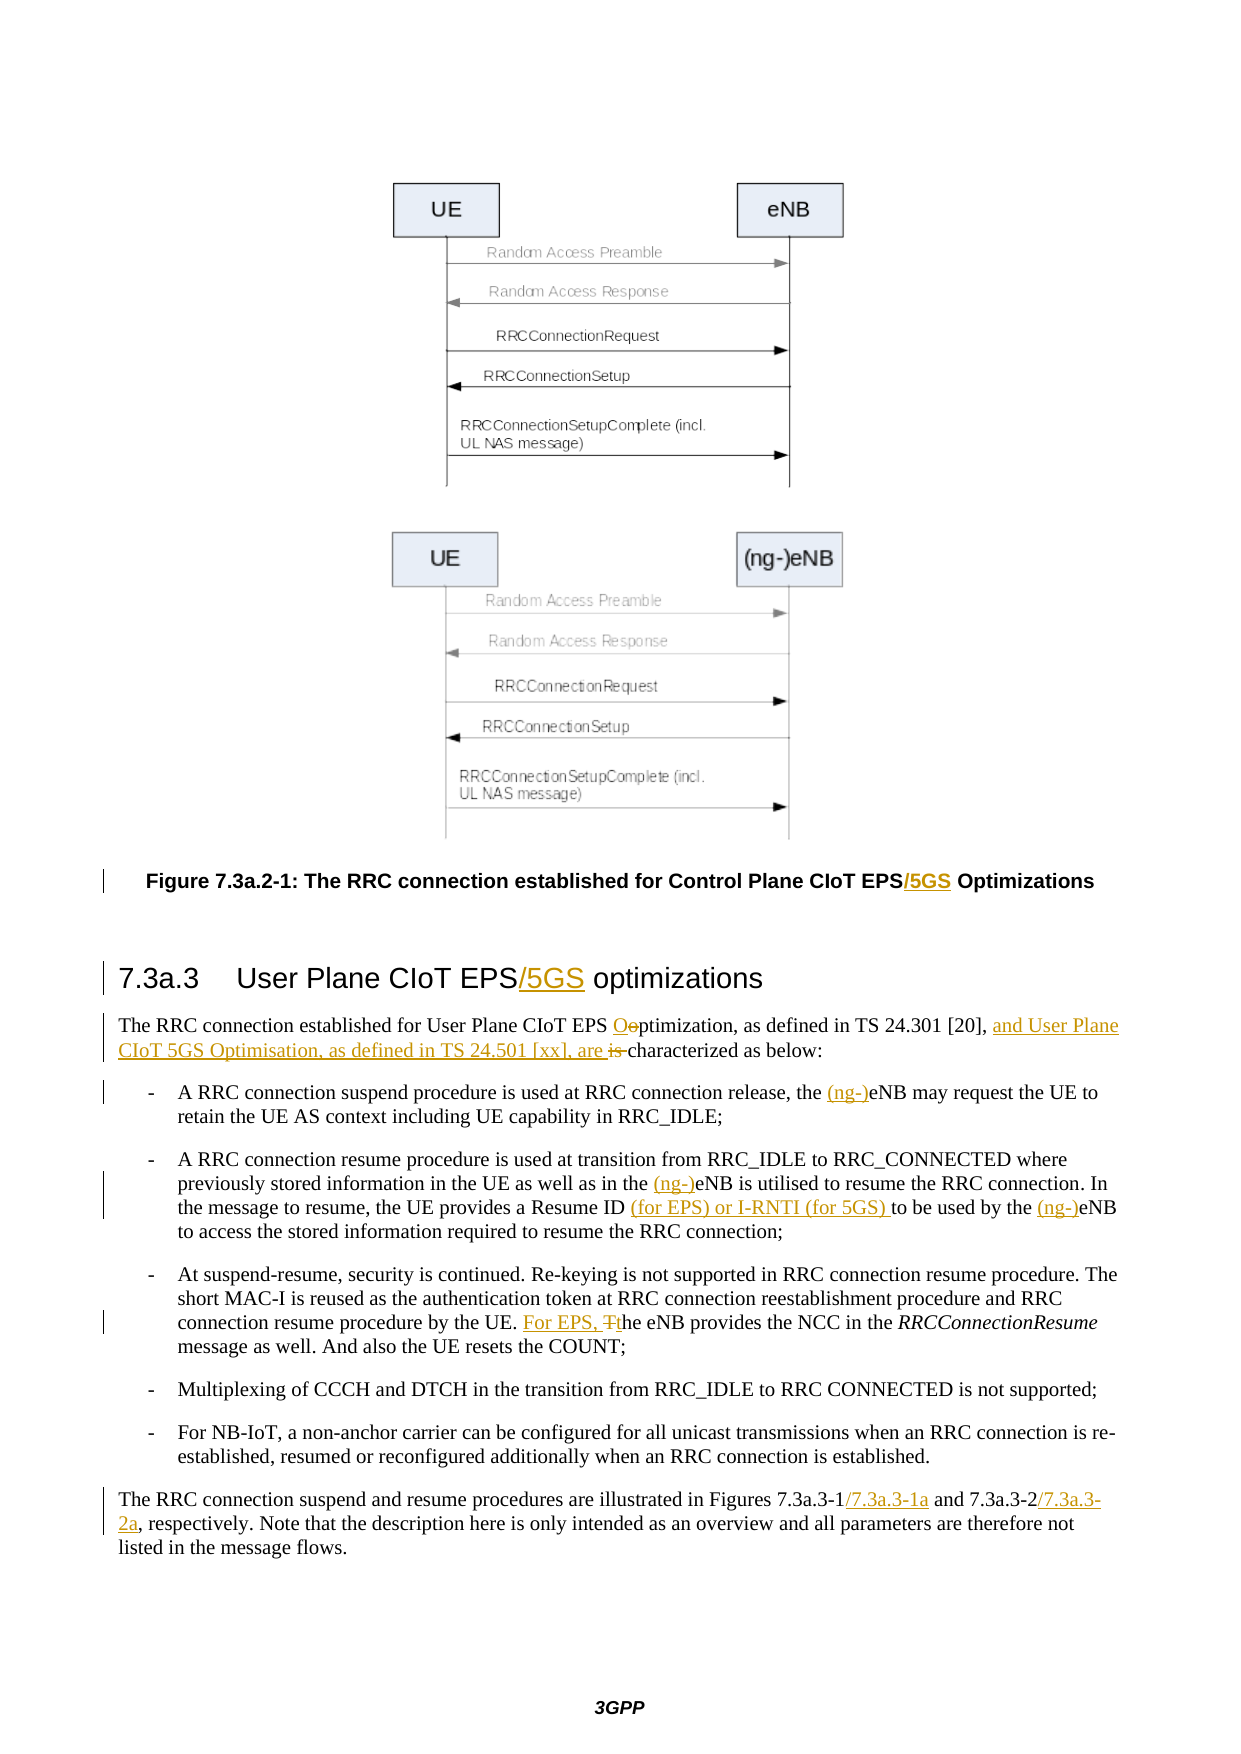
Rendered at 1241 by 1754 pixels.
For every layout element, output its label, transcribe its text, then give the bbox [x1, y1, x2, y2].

text The RRC connection suspend and resume procedures are illustrated in Figures 7.3a.3-1 and 7.3a.3-2, respectively. Note that the description here is only intended as an overview and all parameters are therefore not listed in the message flows. [118, 1487, 1122, 1559]
text - At suspend-resume, security is continued. Re-keying is not supported in RRC connection resume procedure. The short MAC-I is reused as the authentication token at RRC connection reestablishment procedure and RRC connection resume procedure by the UE. he eNB provides the NCC in the RRCConnectionResume message as well. And also the UE resets the COUNT; [148, 1262, 1122, 1358]
text The RRC connection established for User Plane CIoT EPS ptimization, as defined in TS 24.301 [20], characterized as below: [118, 1013, 1122, 1062]
text - A RRC connection suspend procedure is used at RRC connection release, the eNB may request the UE to retain the UE AS context including UE capability in RRC_IDLE; [148, 1080, 1122, 1128]
text - A RRC connection resume procedure is used at transition from RRC_IDLE to RRC_CONNECTED where previously stored information in the UE as well as in the eNB is utilised to resume the RRC connection. In the message to resume, the UE provides a Resume ID to be used by the eNB to access the stored information required to resume the RRC connection; [148, 1147, 1122, 1243]
text Figure 7.3a.2-1: The RRC connection established for Control Plane CIoT EPS Optimizations [118, 869, 1122, 893]
subtitle 7.3a.3 User Plane CIoT EPS optimizations [118, 961, 1122, 995]
text - For NB-IoT, a non-anchor carrier can be configured for all unicast transmissions when an RRC connection is re-established, resumed or reconfigured additionally when an RRC connection is established. [148, 1420, 1122, 1468]
text - Multiplexing of CCCH and DTCH in the transition from RRC_IDLE to RRC CONNECTED is not supported; [148, 1377, 1122, 1401]
